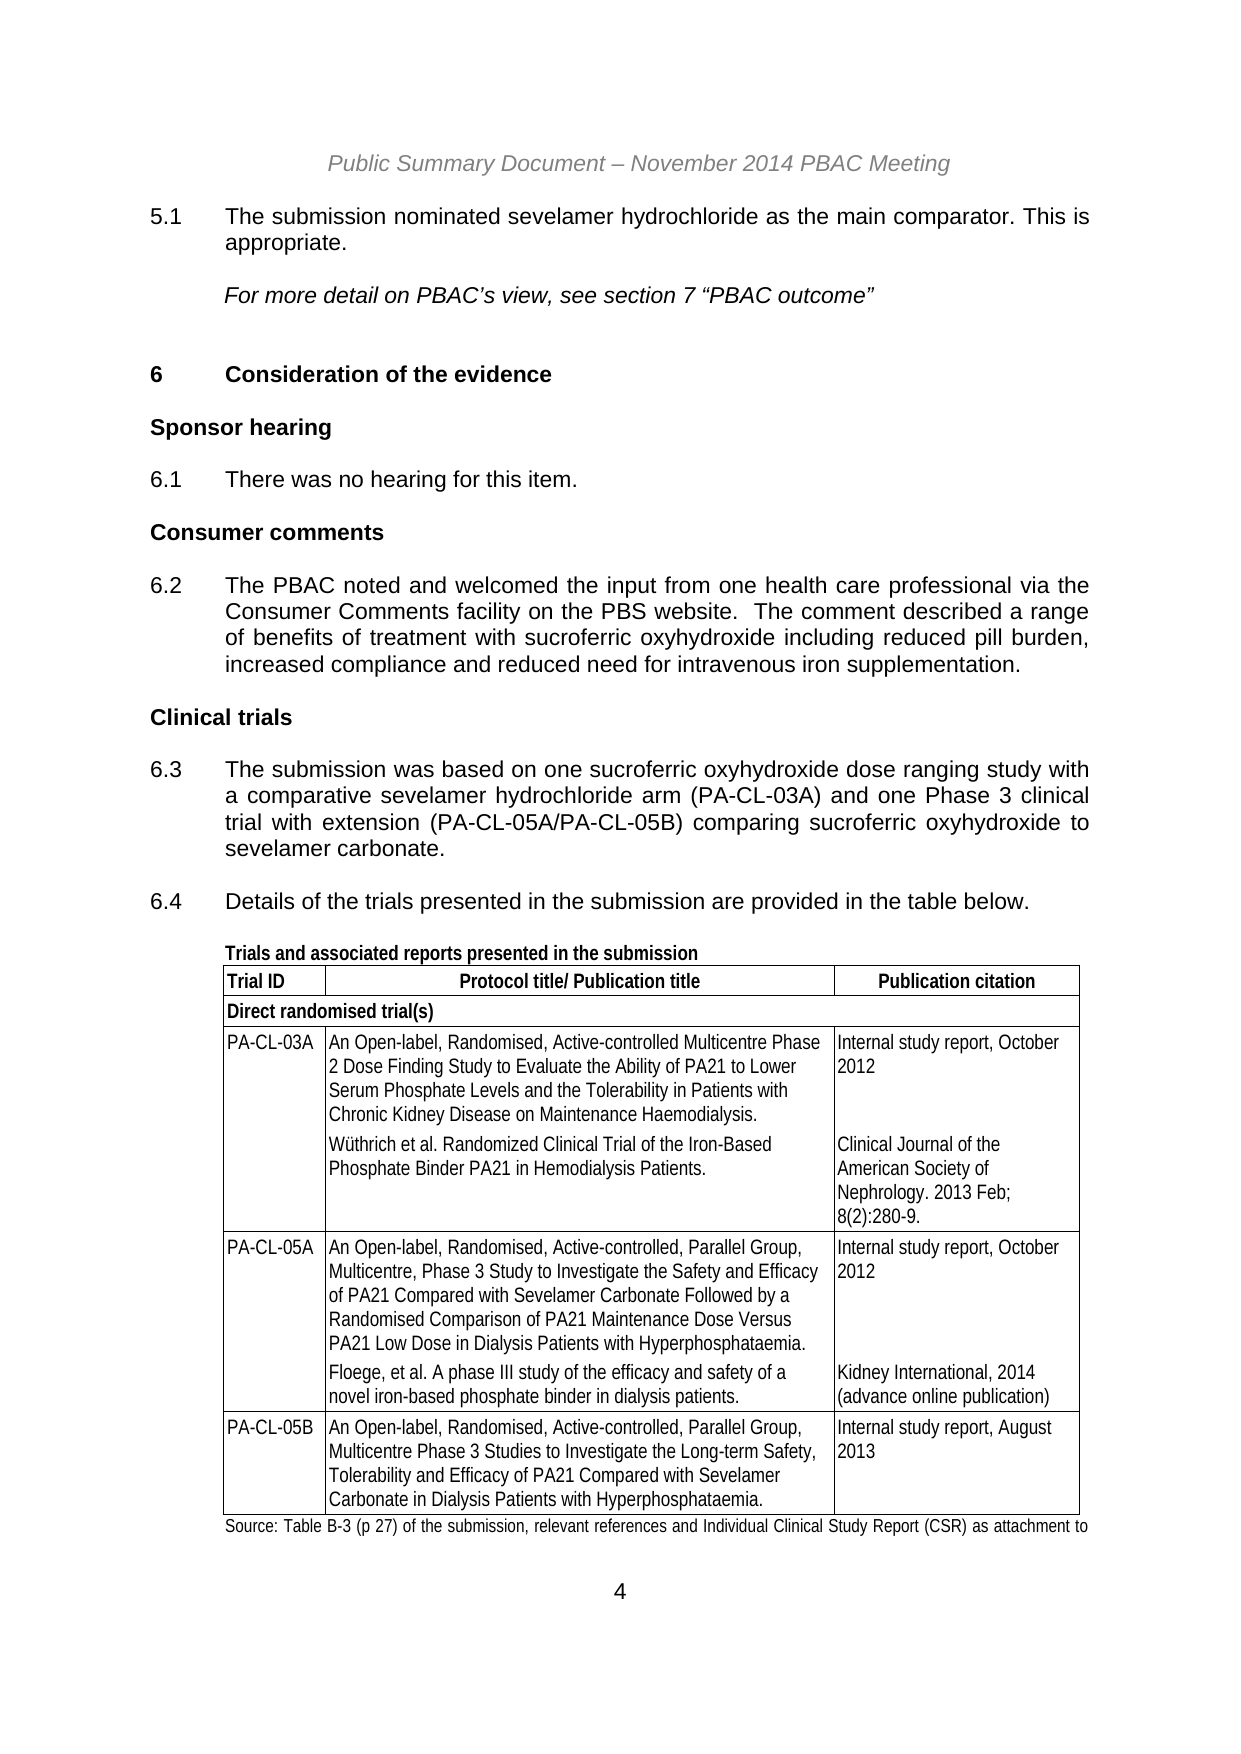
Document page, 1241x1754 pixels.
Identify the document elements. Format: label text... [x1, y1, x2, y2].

table_cell PA-CL-05B [224, 1412, 325, 1514]
table_cell Clinical Journal of the American Society of Nephrology. 2013 Feb; 8(2):280-9. [835, 1129, 1079, 1231]
list Details of the trials presented in the submission are provided in the table below. [150, 888, 1090, 914]
text Consumer comments [150, 519, 1090, 545]
table_cell Internal study report, October 2012 [835, 1027, 1079, 1129]
table_cell An Open-label, Randomised, Active-controlled, Parallel Group, Multicentre Phase 3 Studies to Investigate the Long-term Safety, Tolerability and Efficacy of PA21 Compared with Sevelamer Carbonate in Dialysis Patients with Hyperphosphataemia. [326, 1412, 834, 1514]
list There was no hearing for this item. [150, 466, 1090, 493]
table_cell PA-CL-03A [224, 1027, 325, 1129]
table_cell [224, 1129, 325, 1231]
table_cell [224, 1357, 325, 1411]
table_cell Kidney International, 2014 (advance online publication) [835, 1357, 1079, 1411]
text Sponsor hearing [150, 413, 1090, 440]
text Clinical trials [150, 703, 1090, 730]
list The submission nominated sevelamer hydrochloride as the main comparator. This is appropriate. [150, 203, 1090, 255]
table_header Publication citation [835, 966, 1079, 995]
table_cell Internal study report, October 2012 [835, 1232, 1079, 1357]
table_cell Internal study report, August 2013 [835, 1412, 1079, 1514]
table_cell Floege, et al. A phase III study of the efficacy and safety of a novel iron-based phosphate binder in dialysis patients. [326, 1357, 834, 1411]
list The PBAC noted and welcomed the input from one health care professional via the Consumer Comments facility on the PBS website. The comment described a range of benefits of treatment with sucroferric oxyhydroxide including reduced pill burden, increased compliance and reduced need for intravenous iron supplementation. [150, 572, 1090, 677]
list The submission was based on one sucroferric oxyhydroxide dose ranging study with a comparative sevelamer hydrochloride arm (PA-CL-03A) and one Phase 3 clinical trial with extension (PA-CL-05A/PA-CL-05B) comparing sucroferric oxyhydroxide to sevelamer carbonate. [150, 756, 1090, 862]
subtitle Consideration of the evidence [150, 361, 1090, 387]
table_cell PA-CL-05A [224, 1232, 325, 1357]
table_cell Wüthrich et al. Randomized Clinical Trial of the Iron-Based Phosphate Binder PA21 in Hemodialysis Patients. [326, 1129, 834, 1231]
table_cell An Open-label, Randomised, Active-controlled Multicentre Phase 2 Dose Finding Study to Evaluate the Ability of PA21 to Lower Serum Phosphate Levels and the Tolerability in Patients with Chronic Kidney Disease on Maintenance Haemodialysis. [326, 1027, 834, 1129]
table_cell Direct randomised trial(s) [224, 996, 1079, 1026]
text Trials and associated reports presented in the submission [150, 941, 1090, 964]
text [225, 1515, 1090, 1536]
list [224, 282, 1090, 308]
table_header Trial ID [224, 966, 325, 995]
table_header Protocol title/ Publication title [326, 966, 834, 995]
table_cell An Open-label, Randomised, Active-controlled, Parallel Group, Multicentre, Phase 3 Study to Investigate the Safety and Efficacy of PA21 Compared with Sevelamer Carbonate Followed by a Randomised Comparison of PA21 Maintenance Dose Versus PA21 Low Dose in Dialysis Patients with Hyperphosphataemia. [326, 1232, 834, 1357]
